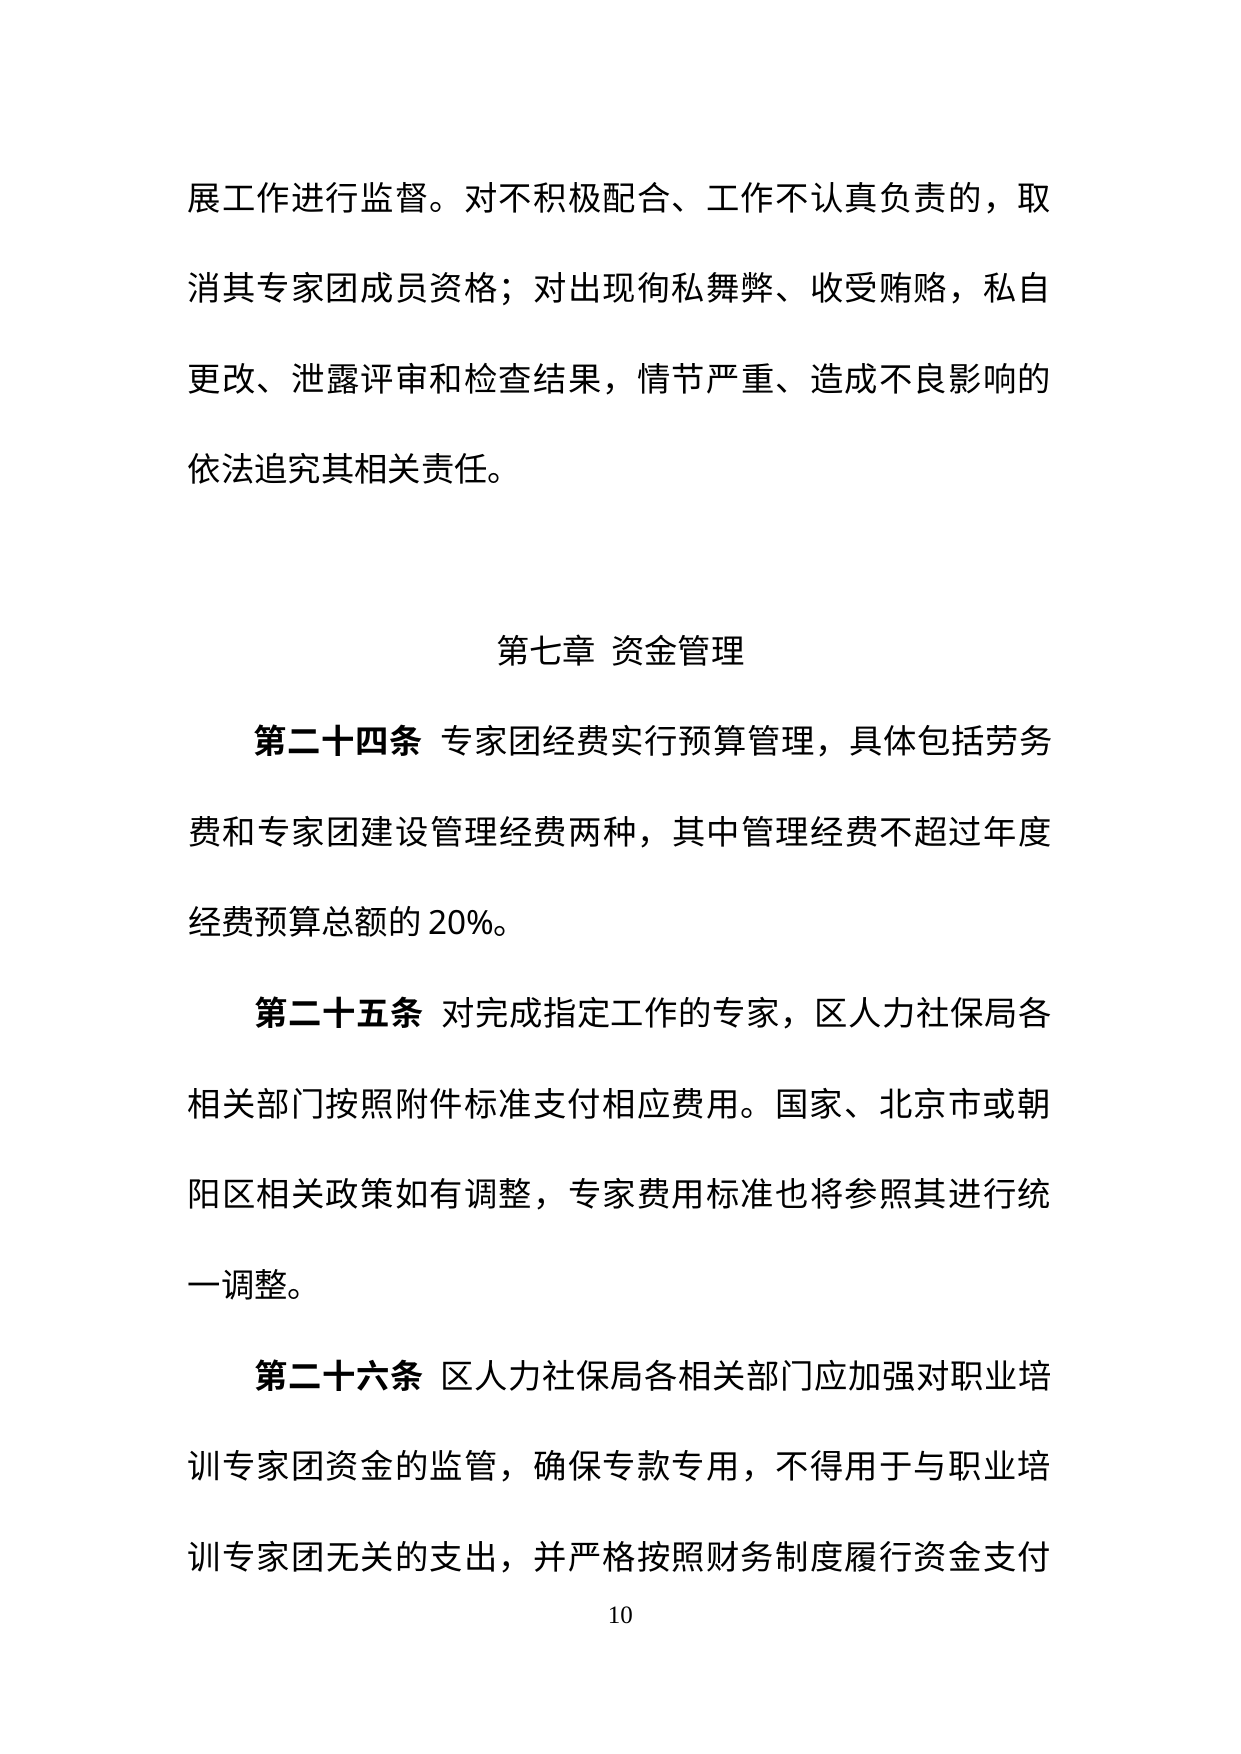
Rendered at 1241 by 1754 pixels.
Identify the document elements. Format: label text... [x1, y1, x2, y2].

text 第二十五条 对完成指定工作的专家，区人力社保局各相关部门按照附件标准支付相应费用。国家、北京市或朝阳区相关政策如有调整，专家费用标准也将参照其进行统一调整。 [187, 966, 1053, 1328]
text 第七章 资金管理 [187, 603, 1053, 694]
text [187, 1328, 1053, 1600]
text 第二十四条 专家团经费实行预算管理，具体包括劳务费和专家团建设管理经费两种，其中管理经费不超过年度经费预算总额的20%。 [188, 694, 1053, 966]
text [187, 150, 1053, 513]
